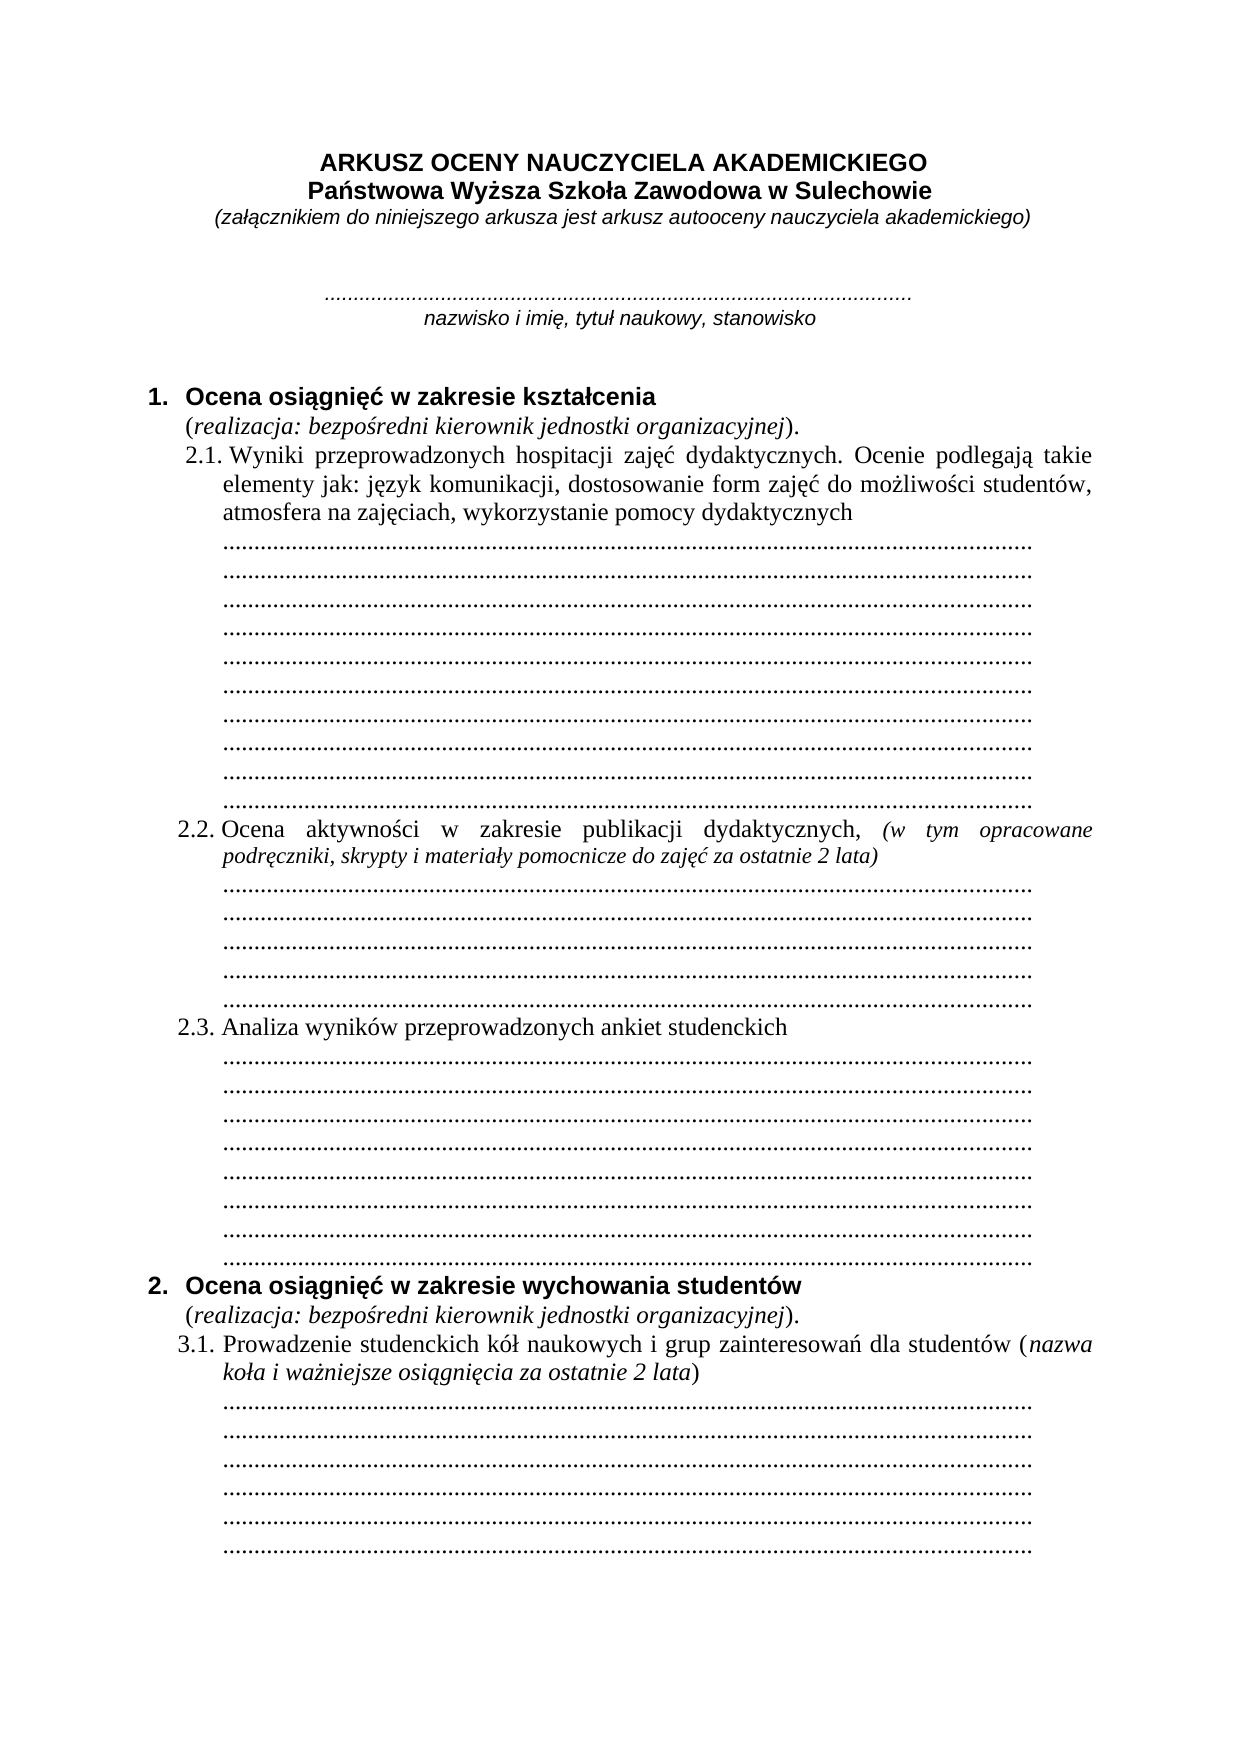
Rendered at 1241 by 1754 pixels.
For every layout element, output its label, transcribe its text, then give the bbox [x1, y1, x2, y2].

text ARKUSZ OCENY NAUCZYCIELA AKADEMICKIEGO [148, 148, 1093, 176]
text Państwowa Wyższa Szkoła Zawodowa w Sulechowie [148, 176, 1093, 205]
text (załącznikiem do niniejszego arkusza jest arkusz autooceny nauczyciela akademickiego) [148, 205, 1093, 229]
text (realizacja: bezpośredni kierownik jednostki organizacyjnej). [185, 411, 1093, 440]
text 2.3. Analiza wyników przeprowadzonych ankiet studenckich [177, 1012, 1093, 1041]
text 2.1. Wyniki przeprowadzonych hospitacji zajęć dydaktycznych. Ocenie podlegają takie elementy jak: język komunikacji, dostosowanie form zajęć do możliwości studentów, atmosfera na zajęciach, wykorzystanie pomocy dydaktycznych [185, 440, 1093, 526]
list Ocena osiągnięć w zakresie kształcenia [148, 382, 1093, 411]
text (realizacja: bezpośredni kierownik jednostki organizacyjnej). [185, 1300, 1093, 1329]
text 3.1. Prowadzenie studenckich kół naukowych i grup zainteresowań dla studentów (nazwa koła i ważniejsze osiągnięcia za ostatnie 2 lata) [177, 1329, 1093, 1386]
text 2.2. Ocena aktywności w zakresie publikacji dydaktycznych, (w tym opracowane podręczniki, skrypty i materiały pomocnicze do zajęć za ostatnie 2 lata) [177, 814, 1093, 869]
text nazwisko i imię, tytuł naukowy, stanowisko [148, 306, 1093, 330]
list Ocena osiągnięć w zakresie wychowania studentów [148, 1271, 1093, 1300]
